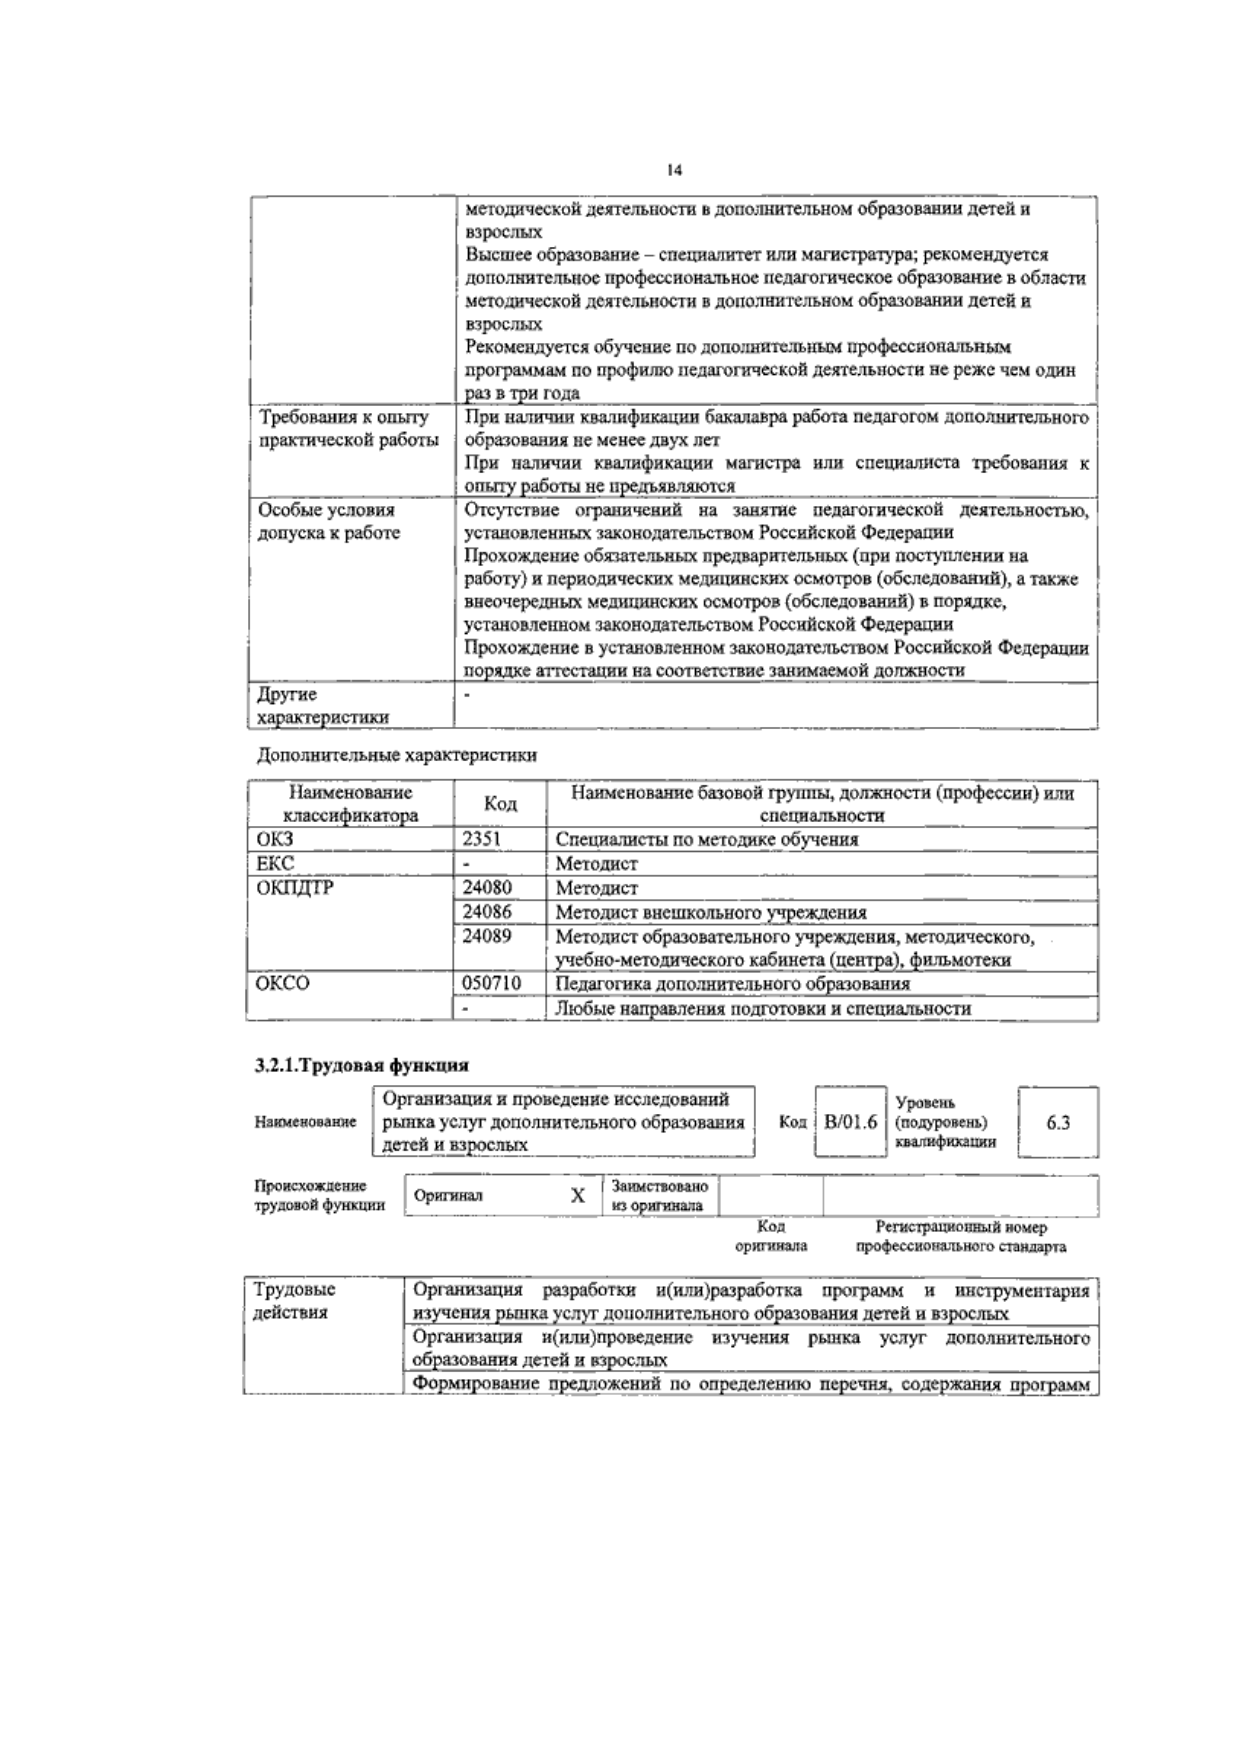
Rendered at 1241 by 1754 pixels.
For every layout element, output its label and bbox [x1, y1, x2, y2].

picture [177, 118, 1152, 1497]
